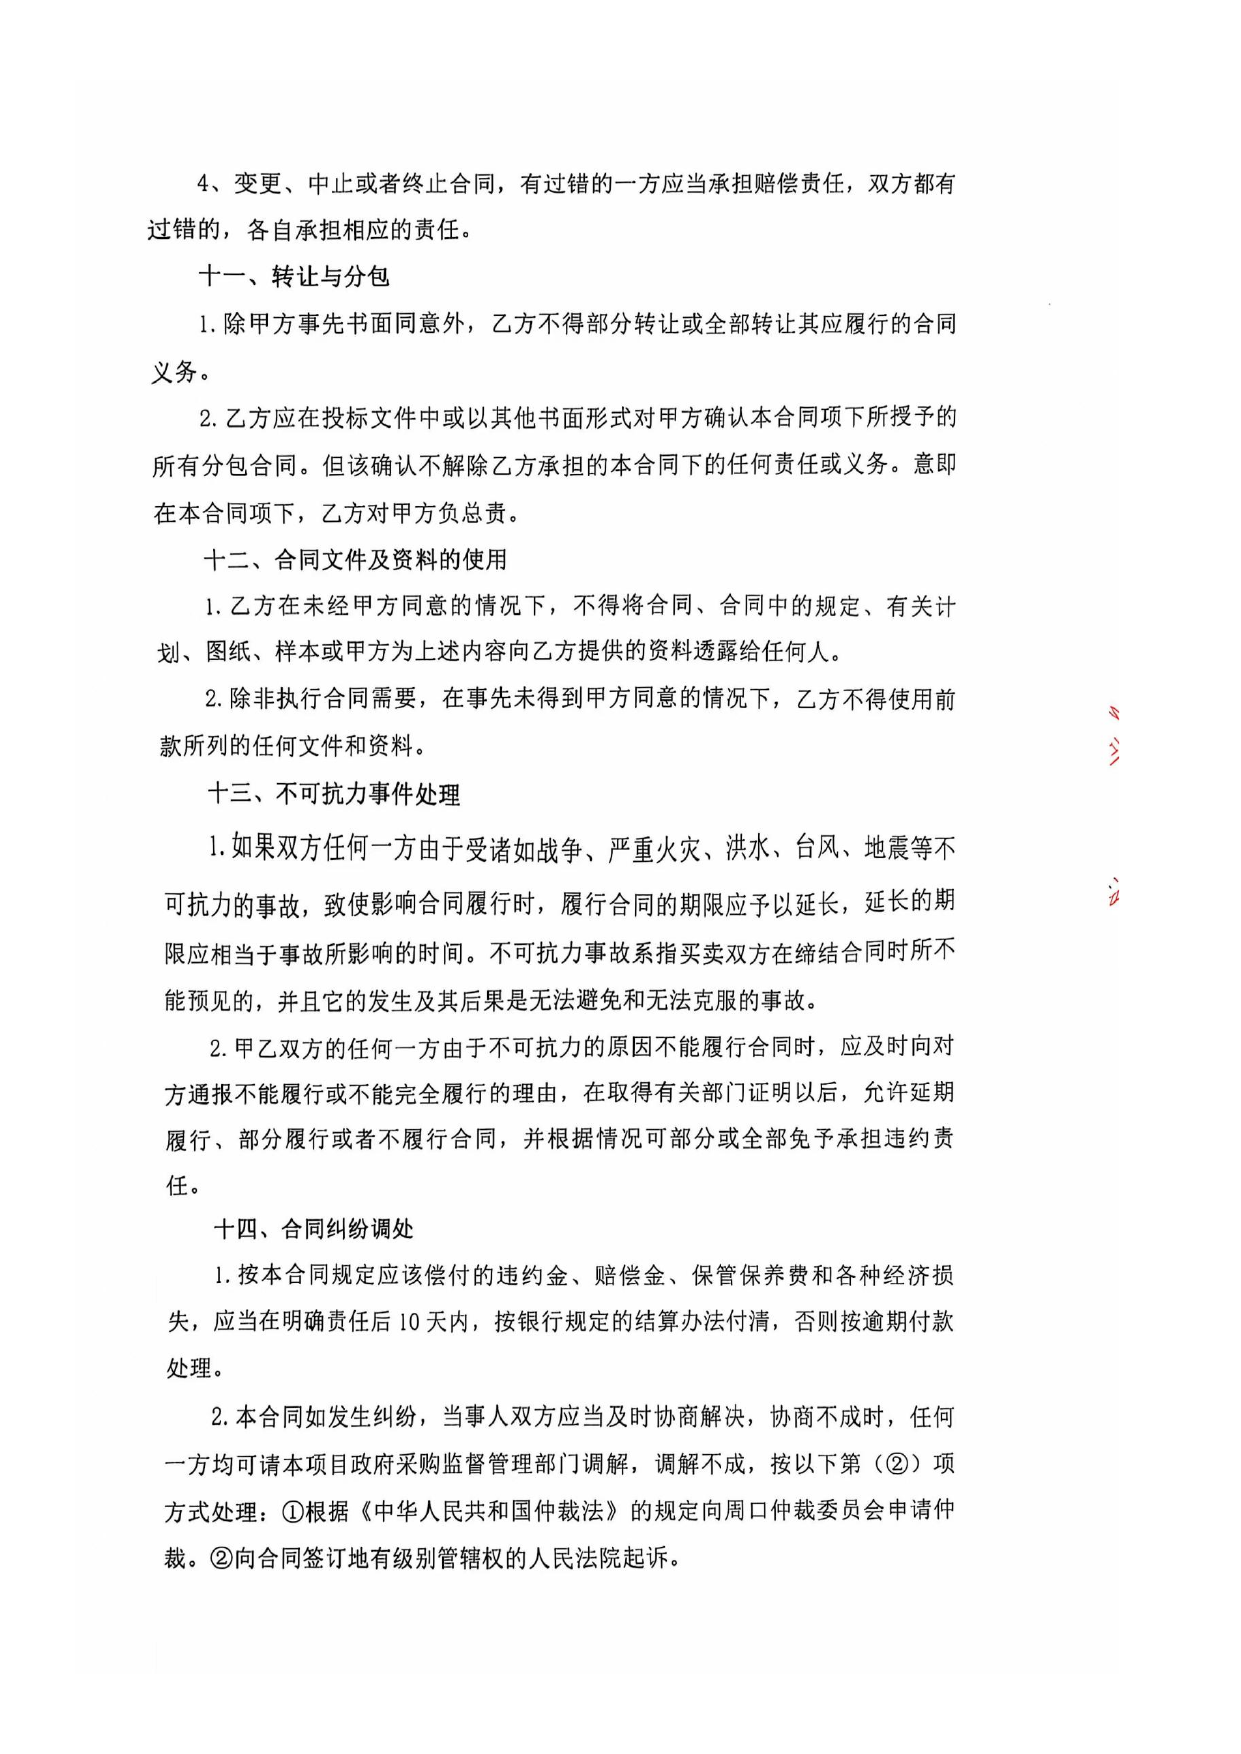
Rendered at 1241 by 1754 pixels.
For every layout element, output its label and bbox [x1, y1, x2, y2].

picture [75, 80, 1120, 1674]
